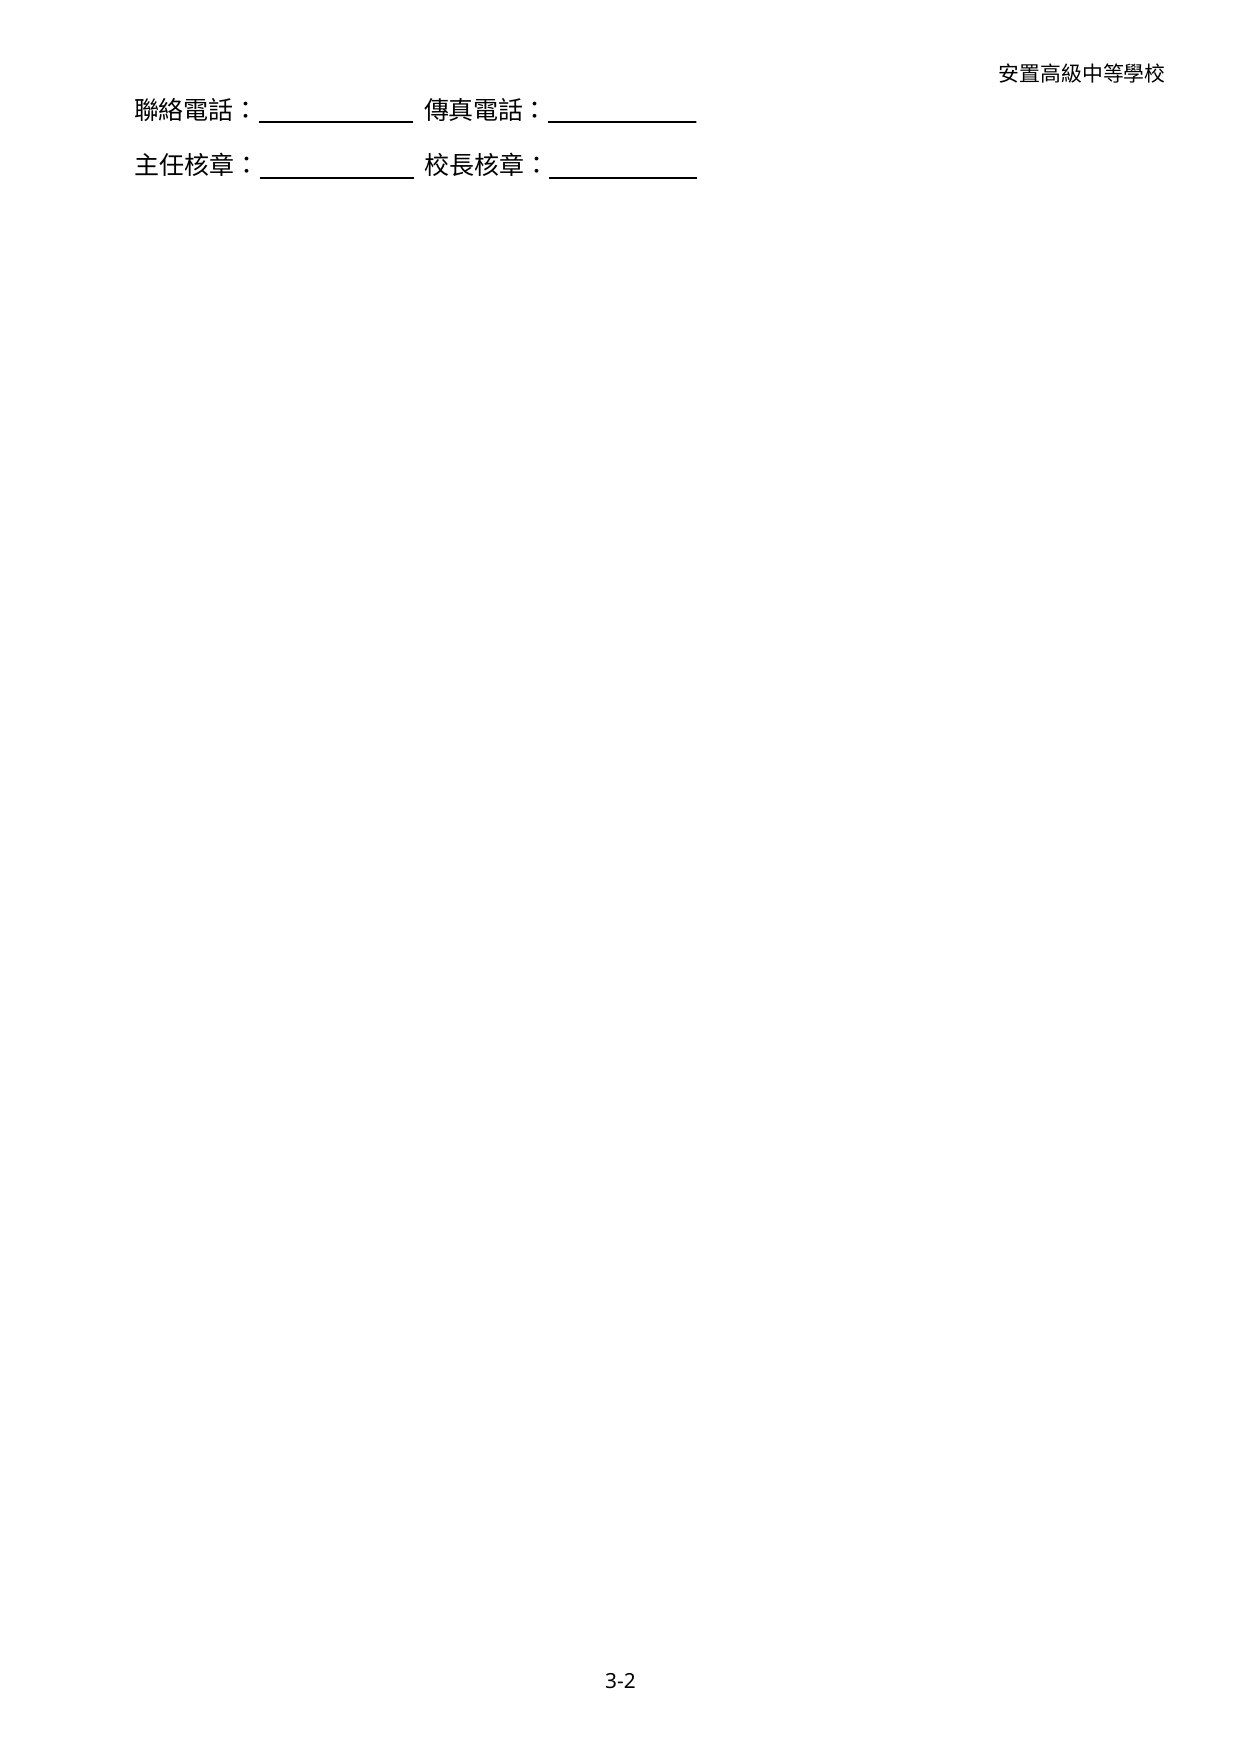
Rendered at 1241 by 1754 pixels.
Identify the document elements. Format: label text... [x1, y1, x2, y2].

text 主任核章： 校長核章： [75, 145, 1123, 183]
text 聯絡電話： 傳真電話： [75, 89, 1109, 127]
